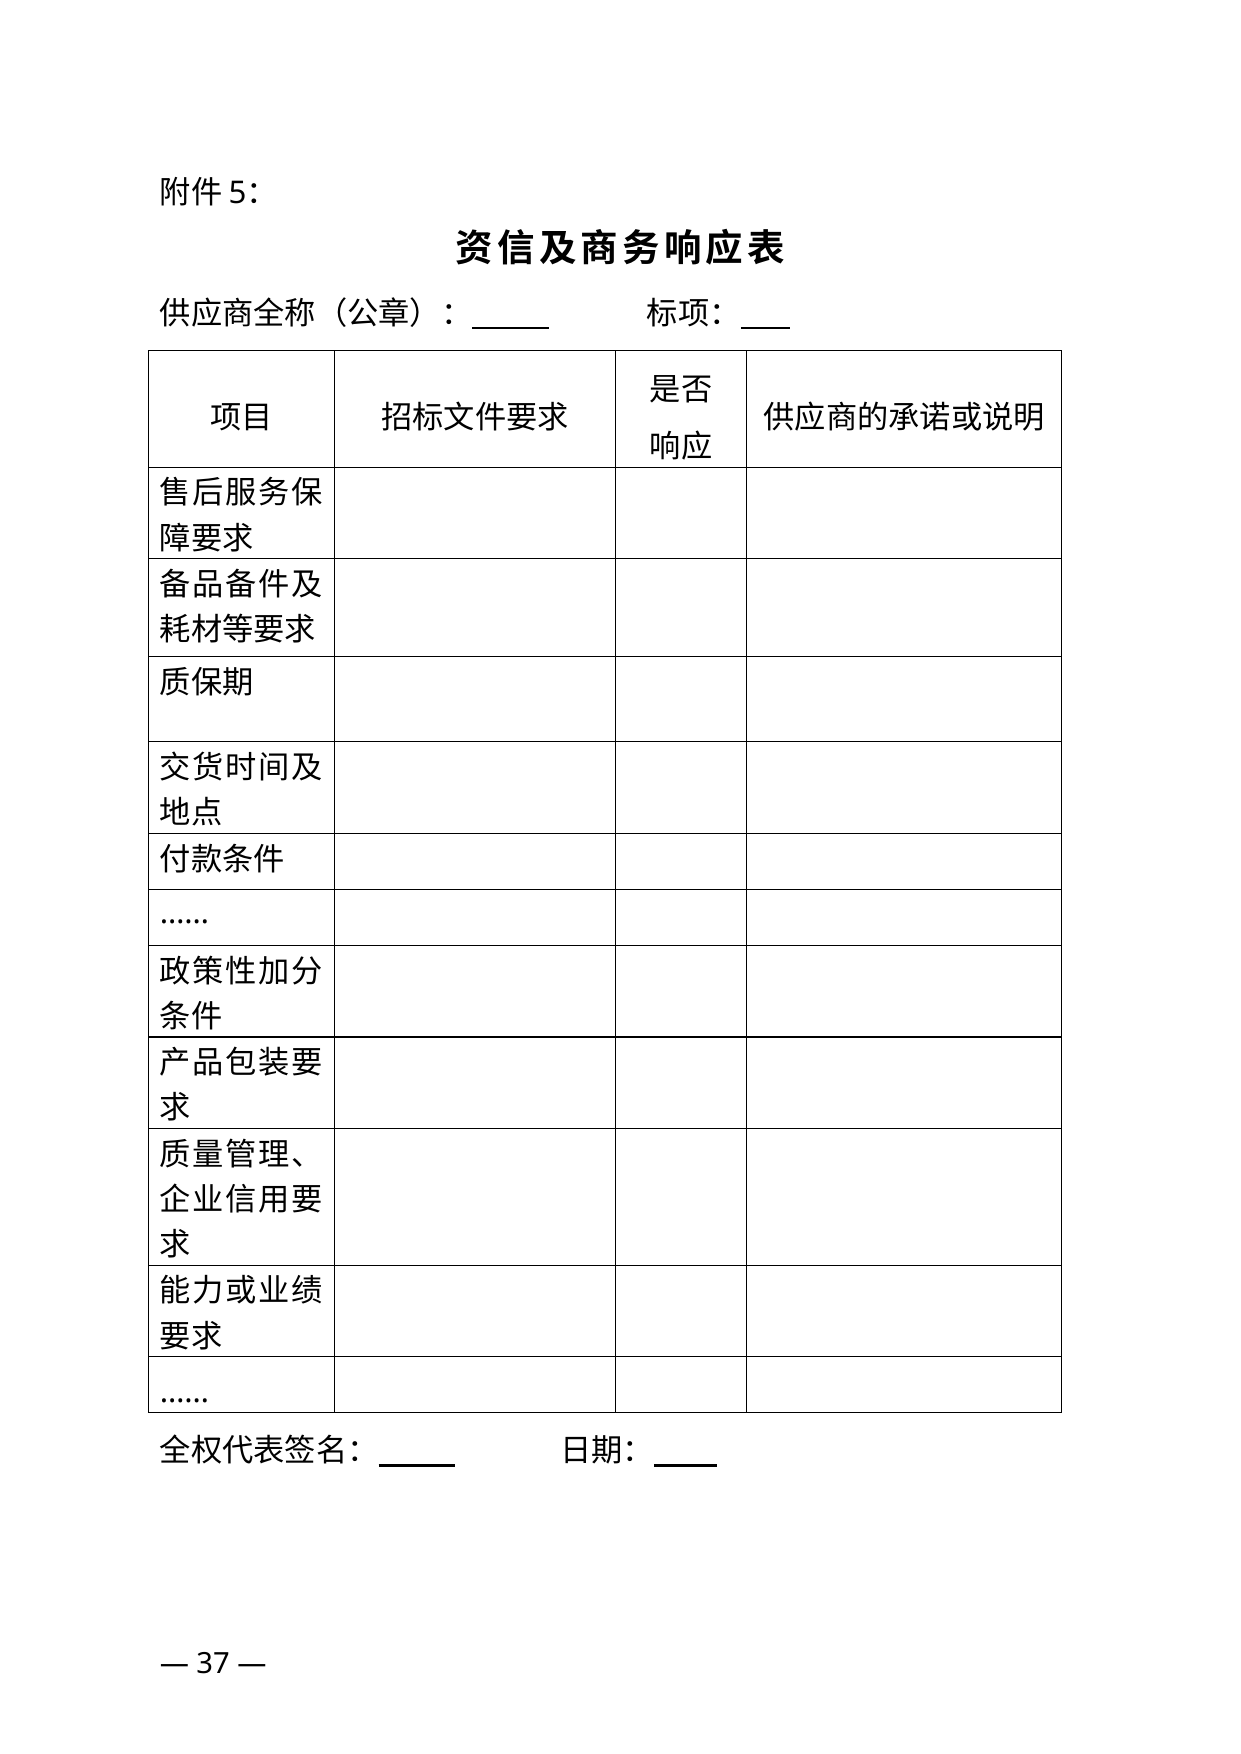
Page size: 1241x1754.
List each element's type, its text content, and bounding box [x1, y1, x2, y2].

table_cell [747, 742, 1061, 833]
table_header 项目 [149, 351, 334, 467]
table_cell [335, 468, 615, 558]
table_cell [747, 1266, 1061, 1356]
table_cell 质量管理、企业信用要求 [149, 1129, 334, 1264]
table_cell 能力或业绩要求 [149, 1266, 334, 1356]
text 附件5： [159, 167, 1081, 213]
table_cell [335, 1038, 615, 1128]
table_cell 产品包装要求 [149, 1038, 334, 1128]
table_header 招标文件要求 [335, 351, 615, 467]
table_cell [616, 1357, 746, 1412]
table_cell [335, 834, 615, 889]
table_cell [747, 559, 1061, 656]
table_cell [616, 1038, 746, 1128]
table_cell [747, 468, 1061, 558]
table_cell [335, 657, 615, 741]
table_cell [616, 890, 746, 945]
table_cell 付款条件 [149, 834, 334, 889]
table_cell 交货时间及地点 [149, 742, 334, 833]
table_cell 政策性加分条件 [149, 946, 334, 1036]
table_cell [616, 1266, 746, 1356]
table_cell [335, 1129, 615, 1264]
table_cell [335, 890, 615, 945]
text 资信及商务响应表 [159, 218, 1081, 272]
table_cell [335, 946, 615, 1036]
table_cell [335, 559, 615, 656]
table_cell [616, 742, 746, 833]
table_header 是否 响应 [616, 351, 746, 467]
text 供应商全称（公章）： 标项： [159, 288, 1081, 333]
text 全权代表签名： 日期： [159, 1426, 1081, 1471]
table_cell [747, 834, 1061, 889]
table_cell [616, 468, 746, 558]
table_cell [747, 946, 1061, 1036]
table_cell [616, 946, 746, 1036]
table_cell [616, 657, 746, 741]
table_cell [747, 1038, 1061, 1128]
table_cell [747, 1357, 1061, 1412]
table_cell [616, 559, 746, 656]
table_cell [335, 1357, 615, 1412]
table_cell …… [149, 1357, 334, 1412]
table_cell [747, 657, 1061, 741]
table_cell 备品备件及耗材等要求 [149, 559, 334, 656]
table_cell [616, 834, 746, 889]
table_cell [335, 742, 615, 833]
table_cell [616, 1129, 746, 1264]
table_cell [747, 890, 1061, 945]
table_cell …… [149, 890, 334, 945]
table_cell 售后服务保障要求 [149, 468, 334, 558]
table_cell [747, 1129, 1061, 1264]
table_cell [335, 1266, 615, 1356]
table_header 供应商的承诺或说明 [747, 351, 1061, 467]
table_cell 质保期 [149, 657, 334, 741]
